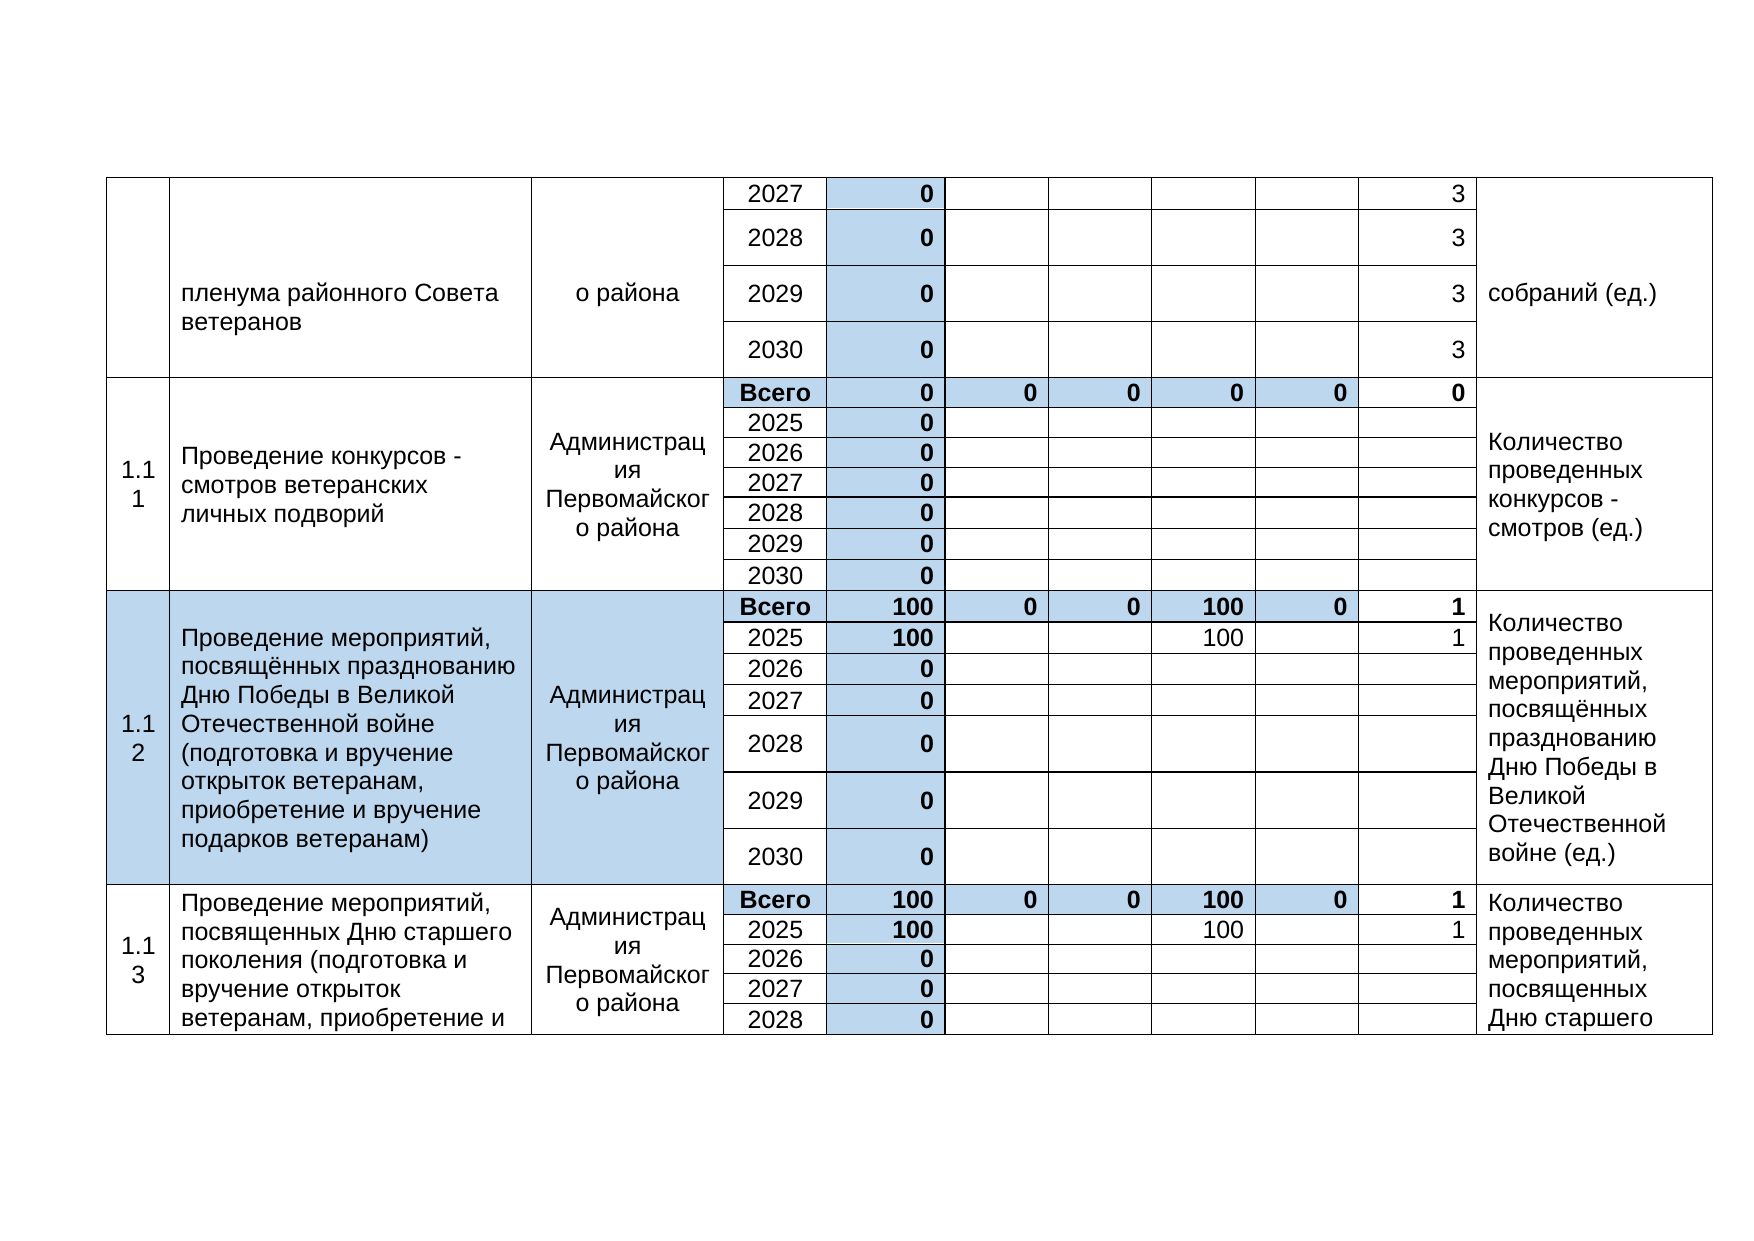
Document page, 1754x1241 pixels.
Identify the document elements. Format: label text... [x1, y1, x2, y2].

table_cell 2029 [724, 529, 826, 559]
table_cell 2028 [724, 1004, 826, 1034]
table_cell 3 [1359, 178, 1476, 208]
table_cell 2026 [724, 654, 826, 684]
table_cell [1359, 438, 1476, 467]
table_cell [1049, 408, 1151, 437]
table_cell [1049, 716, 1151, 771]
table_cell [1359, 560, 1476, 590]
table_cell 1.11 [107, 378, 169, 590]
table_cell 2025 [724, 915, 826, 943]
table_cell 0 [946, 378, 1048, 407]
table_cell [1152, 945, 1255, 973]
table_cell 100 [1152, 591, 1255, 621]
table_cell [1359, 1004, 1476, 1034]
table_cell 100 [1152, 915, 1255, 943]
table_cell [1049, 322, 1151, 377]
table_cell [946, 438, 1048, 467]
table_cell 0 [827, 438, 944, 467]
table_cell 2028 [724, 498, 826, 528]
table_cell Проведение мероприятий, посвящённых празднованию Дню Победы в Великой Отечественной войне (подготовка и вручение открыток ветеранам, приобретение и вручение подарков ветеранам) [170, 591, 531, 884]
table_cell [946, 468, 1048, 496]
table_cell [1152, 498, 1255, 528]
table_cell [1256, 623, 1358, 653]
table_cell 1.13 [107, 885, 169, 1034]
table_cell [1049, 210, 1151, 265]
table_cell 1.12 [107, 591, 169, 884]
table_cell 1 [1359, 623, 1476, 653]
table_cell 100 [827, 885, 944, 914]
table_cell [1049, 915, 1151, 943]
table_cell [1049, 438, 1151, 467]
table_cell [946, 529, 1048, 559]
table_cell 0 [827, 1004, 944, 1034]
table_cell [1152, 974, 1255, 1003]
table_cell Администрация Первомайского района [532, 378, 723, 590]
table_cell 0 [1256, 885, 1358, 914]
table_cell [946, 945, 1048, 973]
table_cell Администрация Первомайского района [532, 591, 723, 884]
table_cell [1256, 974, 1358, 1003]
table_cell [946, 498, 1048, 528]
table_cell 100 [1152, 623, 1255, 653]
table_cell 1 [1359, 915, 1476, 943]
table_cell [946, 1004, 1048, 1034]
table_cell [1049, 178, 1151, 208]
table_cell 2030 [724, 829, 826, 884]
table_cell 0 [827, 560, 944, 590]
table_cell [1049, 685, 1151, 715]
table_cell [1256, 716, 1358, 771]
table_cell 100 [827, 591, 944, 621]
table_cell 0 [827, 210, 944, 265]
table_cell 1 [1359, 591, 1476, 621]
table_cell 0 [827, 322, 944, 377]
table_cell [1359, 685, 1476, 715]
table_cell [946, 974, 1048, 1003]
table_cell 0 [1256, 378, 1358, 407]
table_cell 0 [827, 266, 944, 321]
table_cell 0 [827, 498, 944, 528]
table_cell [1256, 210, 1358, 265]
table_cell 0 [827, 716, 944, 771]
table_cell [1049, 654, 1151, 684]
table_cell [946, 623, 1048, 653]
table_cell Всего [724, 378, 826, 407]
table_cell Количество проведенных мероприятий, посвященных Дню старшего поколения (ед.) [1477, 885, 1712, 1034]
table_cell Проведение конкурсов - смотров ветеранских личных подворий [170, 378, 531, 590]
table_cell 0 [827, 829, 944, 884]
table_cell [1152, 266, 1255, 321]
table_cell [1152, 685, 1255, 715]
table_cell [1256, 529, 1358, 559]
table_cell Всего [724, 885, 826, 914]
table_cell [1359, 468, 1476, 496]
table_cell [1256, 773, 1358, 828]
table_cell 0 [1256, 591, 1358, 621]
table_cell [1152, 210, 1255, 265]
table_cell 0 [827, 408, 944, 437]
table_cell [1256, 915, 1358, 943]
table_cell 2027 [724, 468, 826, 496]
table_cell [1049, 468, 1151, 496]
table_cell Всего [724, 591, 826, 621]
table_cell 0 [827, 178, 944, 208]
table_cell [1049, 529, 1151, 559]
table_cell 0 [1049, 591, 1151, 621]
table_cell [1256, 498, 1358, 528]
table_cell [1152, 1004, 1255, 1034]
table_cell [1256, 560, 1358, 590]
table_cell 0 [827, 945, 944, 973]
table_cell [946, 829, 1048, 884]
table_cell 3 [1359, 210, 1476, 265]
table_cell [1049, 773, 1151, 828]
table_cell [1359, 716, 1476, 771]
table_cell [1152, 654, 1255, 684]
table_cell 0 [827, 773, 944, 828]
table_cell 0 [946, 885, 1048, 914]
table_cell Количество проведенных конкурсов - смотров (ед.) [1477, 378, 1712, 590]
table_cell [1256, 945, 1358, 973]
table_cell [1256, 685, 1358, 715]
table_cell 2029 [724, 773, 826, 828]
table_cell [1256, 1004, 1358, 1034]
table_cell [946, 266, 1048, 321]
table_cell 2030 [724, 322, 826, 377]
table_cell Администрация Первомайского района [532, 885, 723, 1034]
table_cell [1049, 945, 1151, 973]
table_cell 100 [827, 623, 944, 653]
table_cell 2029 [724, 266, 826, 321]
table_cell [1359, 498, 1476, 528]
table_cell 2025 [724, 408, 826, 437]
table_cell [1359, 529, 1476, 559]
table_cell 2028 [724, 210, 826, 265]
table_cell [946, 685, 1048, 715]
table_cell [1359, 654, 1476, 684]
table_cell 2026 [724, 945, 826, 973]
table_cell [1049, 829, 1151, 884]
table_cell 0 [827, 685, 944, 715]
table_cell [1049, 623, 1151, 653]
table_cell 3 [1359, 266, 1476, 321]
table_cell [1256, 408, 1358, 437]
table_cell [946, 654, 1048, 684]
table_cell [1049, 1004, 1151, 1034]
table_cell [1359, 829, 1476, 884]
table_cell [1152, 773, 1255, 828]
table_cell 2025 [724, 623, 826, 653]
table_cell [1152, 560, 1255, 590]
table_cell [1152, 438, 1255, 467]
table_cell [1152, 408, 1255, 437]
table_cell 2027 [724, 685, 826, 715]
table_cell [946, 210, 1048, 265]
table_cell [1256, 322, 1358, 377]
table_cell 0 [1049, 885, 1151, 914]
table_cell 0 [827, 654, 944, 684]
table_cell [1049, 498, 1151, 528]
table_cell [1256, 178, 1358, 208]
table_cell [1049, 266, 1151, 321]
table_cell 3 [1359, 322, 1476, 377]
table_cell 100 [1152, 885, 1255, 914]
table_cell [946, 915, 1048, 943]
table_cell [1049, 560, 1151, 590]
table_cell [1359, 773, 1476, 828]
table_cell 0 [1049, 378, 1151, 407]
table_cell 100 [827, 915, 944, 943]
table_cell [946, 408, 1048, 437]
table_cell [1256, 654, 1358, 684]
table_cell 1 [1359, 885, 1476, 914]
table_cell 2030 [724, 560, 826, 590]
table_cell [1152, 468, 1255, 496]
table_cell [946, 178, 1048, 208]
table_cell [946, 773, 1048, 828]
table_cell 0 [827, 974, 944, 1003]
table_cell [1152, 322, 1255, 377]
table_cell 0 [827, 378, 944, 407]
table_cell [946, 716, 1048, 771]
table_cell 0 [827, 529, 944, 559]
table_cell 0 [1152, 378, 1255, 407]
table_cell [1256, 438, 1358, 467]
table_cell [946, 560, 1048, 590]
table_cell [1049, 974, 1151, 1003]
table_cell [1256, 468, 1358, 496]
table_cell [1152, 178, 1255, 208]
table_cell [946, 322, 1048, 377]
table_cell [1359, 408, 1476, 437]
table_cell [1152, 829, 1255, 884]
table_cell 0 [827, 468, 944, 496]
table_cell Количество проведенных мероприятий, посвящённых празднованию Дню Победы в Великой Отечественной войне (ед.) [1477, 591, 1712, 884]
table_cell Проведение мероприятий, посвященных Дню старшего поколения (подготовка и вручение открыток ветеранам, приобретение и вручение подарков ветеранам) [170, 885, 531, 1034]
table_cell [1152, 716, 1255, 771]
table_cell [1256, 266, 1358, 321]
table_cell [1359, 974, 1476, 1003]
table_cell [1152, 529, 1255, 559]
table_cell 0 [1359, 378, 1476, 407]
table_cell [1359, 945, 1476, 973]
table_cell 2027 [724, 974, 826, 1003]
table_cell 2027 [724, 178, 826, 208]
table_cell [1256, 829, 1358, 884]
table_cell 2026 [724, 438, 826, 467]
table_cell 2028 [724, 716, 826, 771]
table_cell 0 [946, 591, 1048, 621]
